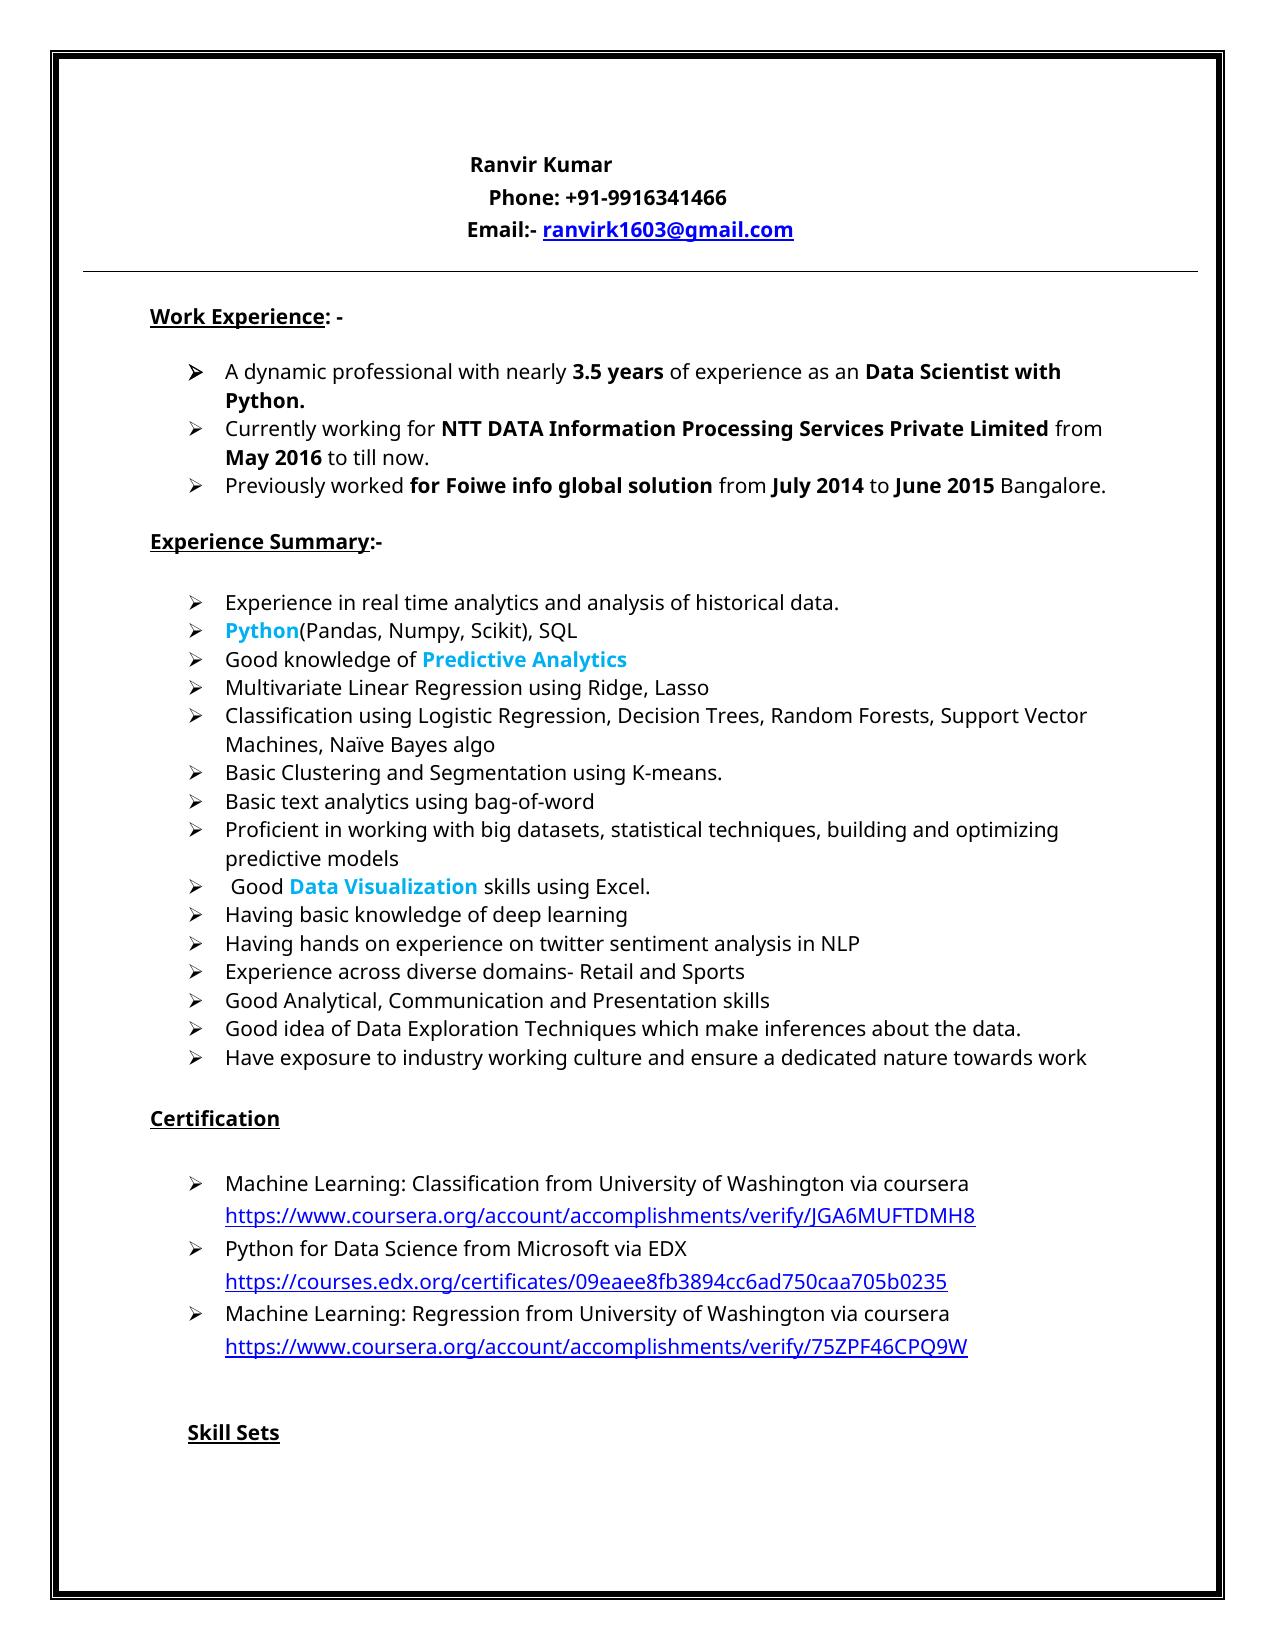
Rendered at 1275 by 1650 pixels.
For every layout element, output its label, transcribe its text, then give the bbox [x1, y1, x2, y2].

text Work Experience: - [150, 302, 1125, 330]
list Have exposure to industry working culture and ensure a dedicated nature towards work [187, 1043, 1125, 1071]
list Classification using Logistic Regression, Decision Trees, Random Forests, Support Vector Machines, Naïve Bayes algo [187, 702, 1125, 758]
list Good Analytical, Communication and Presentation skills [187, 986, 1125, 1014]
list Good idea of Data Exploration Techniques which make inferences about the data. [187, 1014, 1125, 1043]
list Python(Pandas, Numpy, Scikit), SQL [187, 616, 1125, 645]
text Certification [150, 1104, 1125, 1132]
text Skill Sets [187, 1418, 1125, 1447]
list https://courses.edx.org/certificates/09eaee8fb3894cc6ad750caa705b0235 [225, 1267, 1125, 1295]
list Basic text analytics using bag-of-word [187, 787, 1125, 815]
text Experience Summary:- [150, 527, 1125, 555]
list Good knowledge of Predictive Analytics [187, 645, 1125, 673]
list Proficient in working with big datasets, statistical techniques, building and optimizing predictive models [187, 815, 1125, 872]
list Machine Learning: Classification from University of Washington via coursera https://www.coursera.org/account/accomplishments/verify/JGA6MUFTDMH8 [187, 1169, 1125, 1230]
text Ranvir Kumar [150, 150, 1125, 178]
list A dynamic professional with nearly 3.5 years of experience as an Data Scientist with Python. [187, 357, 1125, 414]
list Experience across diverse domains- Retail and Sports [187, 957, 1125, 986]
list Currently working for NTT DATA Information Processing Services Private Limited from May 2016 to till now. [187, 414, 1125, 471]
list Good Data Visualization skills using Excel. [187, 872, 1125, 901]
list Multivariate Linear Regression using Ridge, Lasso [187, 673, 1125, 702]
list Experience in real time analytics and analysis of historical data. [187, 588, 1125, 616]
list Machine Learning: Regression from University of Washington via coursera https://www.coursera.org/account/accomplishments/verify/75ZPF46CPQ9W [187, 1299, 1125, 1361]
list Previously worked for Foiwe info global solution from July 2014 to June 2015 Bangalore. [187, 471, 1125, 500]
list Python for Data Science from Microsoft via EDX [187, 1234, 1125, 1263]
list Basic Clustering and Segmentation using K-means. [187, 758, 1125, 787]
text Phone: +91-9916341466 Email:- ranvirk1603@gmail.com [445, 183, 1125, 244]
list Having hands on experience on twitter sentiment analysis in NLP [187, 929, 1125, 957]
list Having basic knowledge of deep learning [187, 901, 1125, 929]
